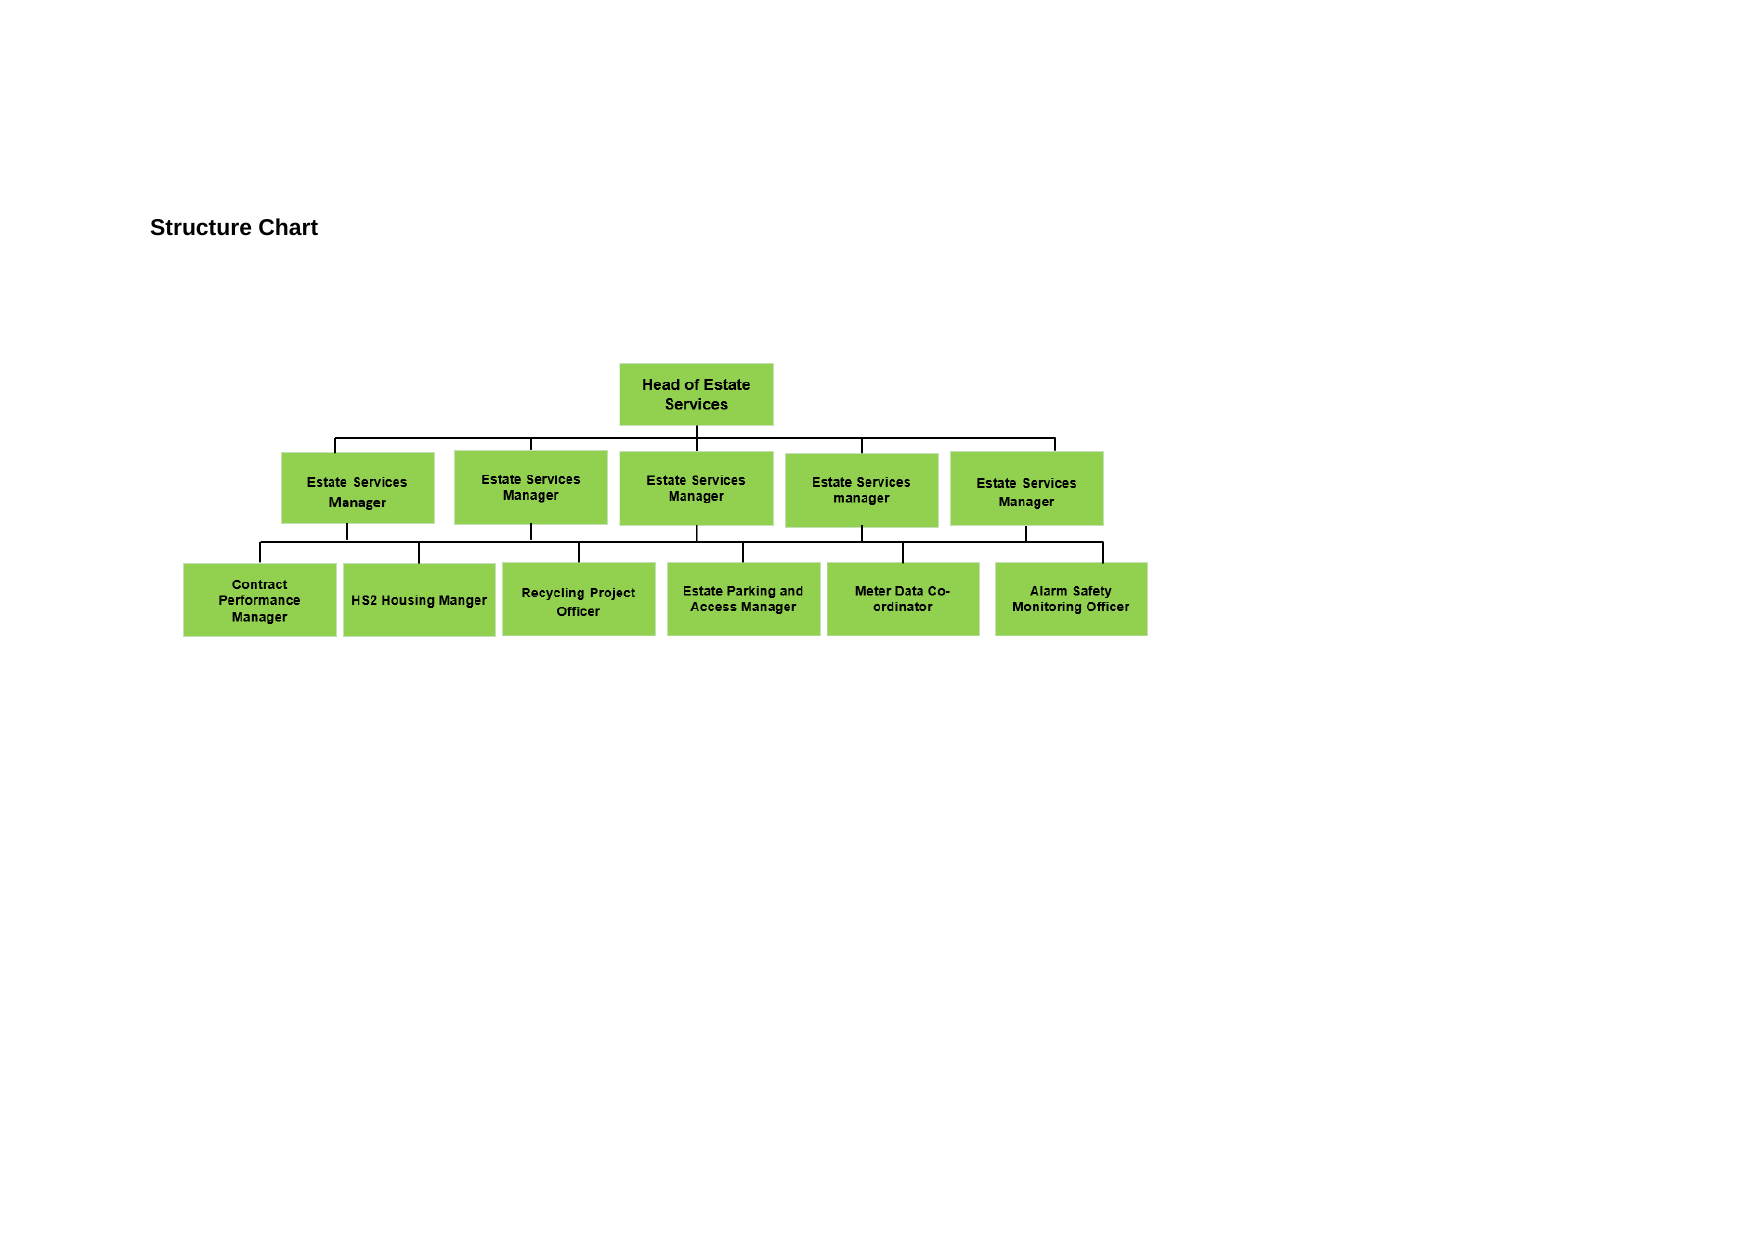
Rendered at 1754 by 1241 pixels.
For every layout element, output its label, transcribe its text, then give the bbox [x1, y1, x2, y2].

picture [150, 292, 1181, 676]
text Structure Chart [150, 214, 1636, 240]
